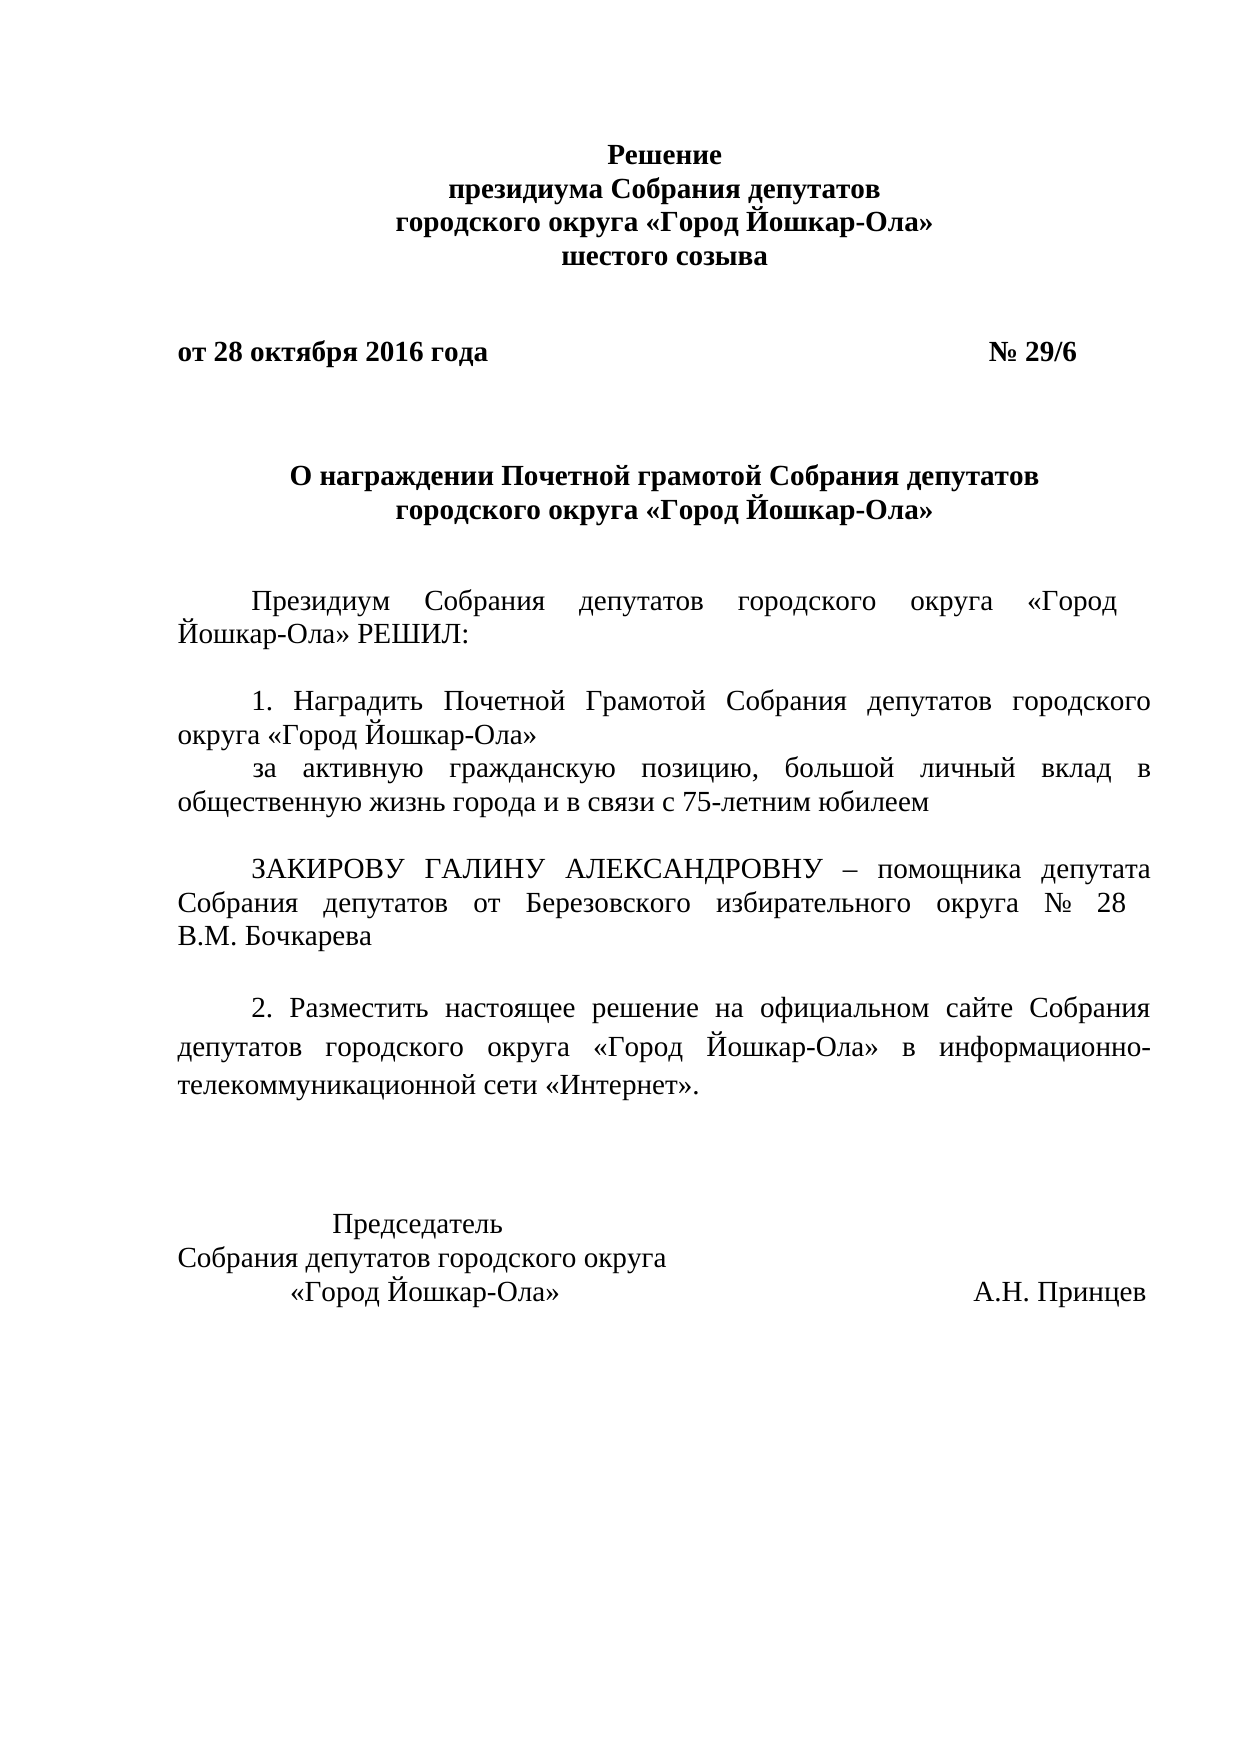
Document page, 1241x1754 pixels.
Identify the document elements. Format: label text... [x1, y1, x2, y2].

subtitle О награждении Почетной грамотой Собрания депутатов [177, 458, 1152, 492]
subtitle городского округа «Город Йошкар-Ола» [177, 492, 1152, 525]
text 2. Разместить настоящее решение на официальном сайте Собрания депутатов городского округа «Город Йошкар-Ола» в информационно-телекоммуникационной сети «Интернет». [177, 990, 1152, 1101]
text Председатель [251, 1207, 1152, 1240]
text шестого созыва [177, 238, 1152, 271]
text городского округа «Город Йошкар-Ола» [177, 204, 1152, 238]
text президиума Собрания депутатов [177, 171, 1152, 204]
text от 28 октября 2016 года № 29/6 [177, 334, 1152, 367]
text 1. Наградить Почетной Грамотой Собрания депутатов городского округа «Город Йошкар-Ола» [177, 683, 1152, 751]
text за активную гражданскую позицию, большой личный вклад в общественную жизнь города и в связи с 75-летним юбилеем [177, 751, 1152, 818]
text Президиум Собрания депутатов городского округа «Город Йошкар-Ола» РЕШИЛ: [177, 583, 1152, 650]
text ЗАКИРОВУ ГАЛИНУ АЛЕКСАНДРОВНУ – помощника депутата Собрания депутатов от Березовского избирательного округа № 28 В.М. Бочкарева [177, 851, 1152, 952]
text Собрания депутатов городского округа [177, 1240, 1152, 1274]
text «Город Йошкар-Ола» А.Н. Принцев [177, 1274, 1152, 1307]
text Решение [177, 137, 1152, 171]
